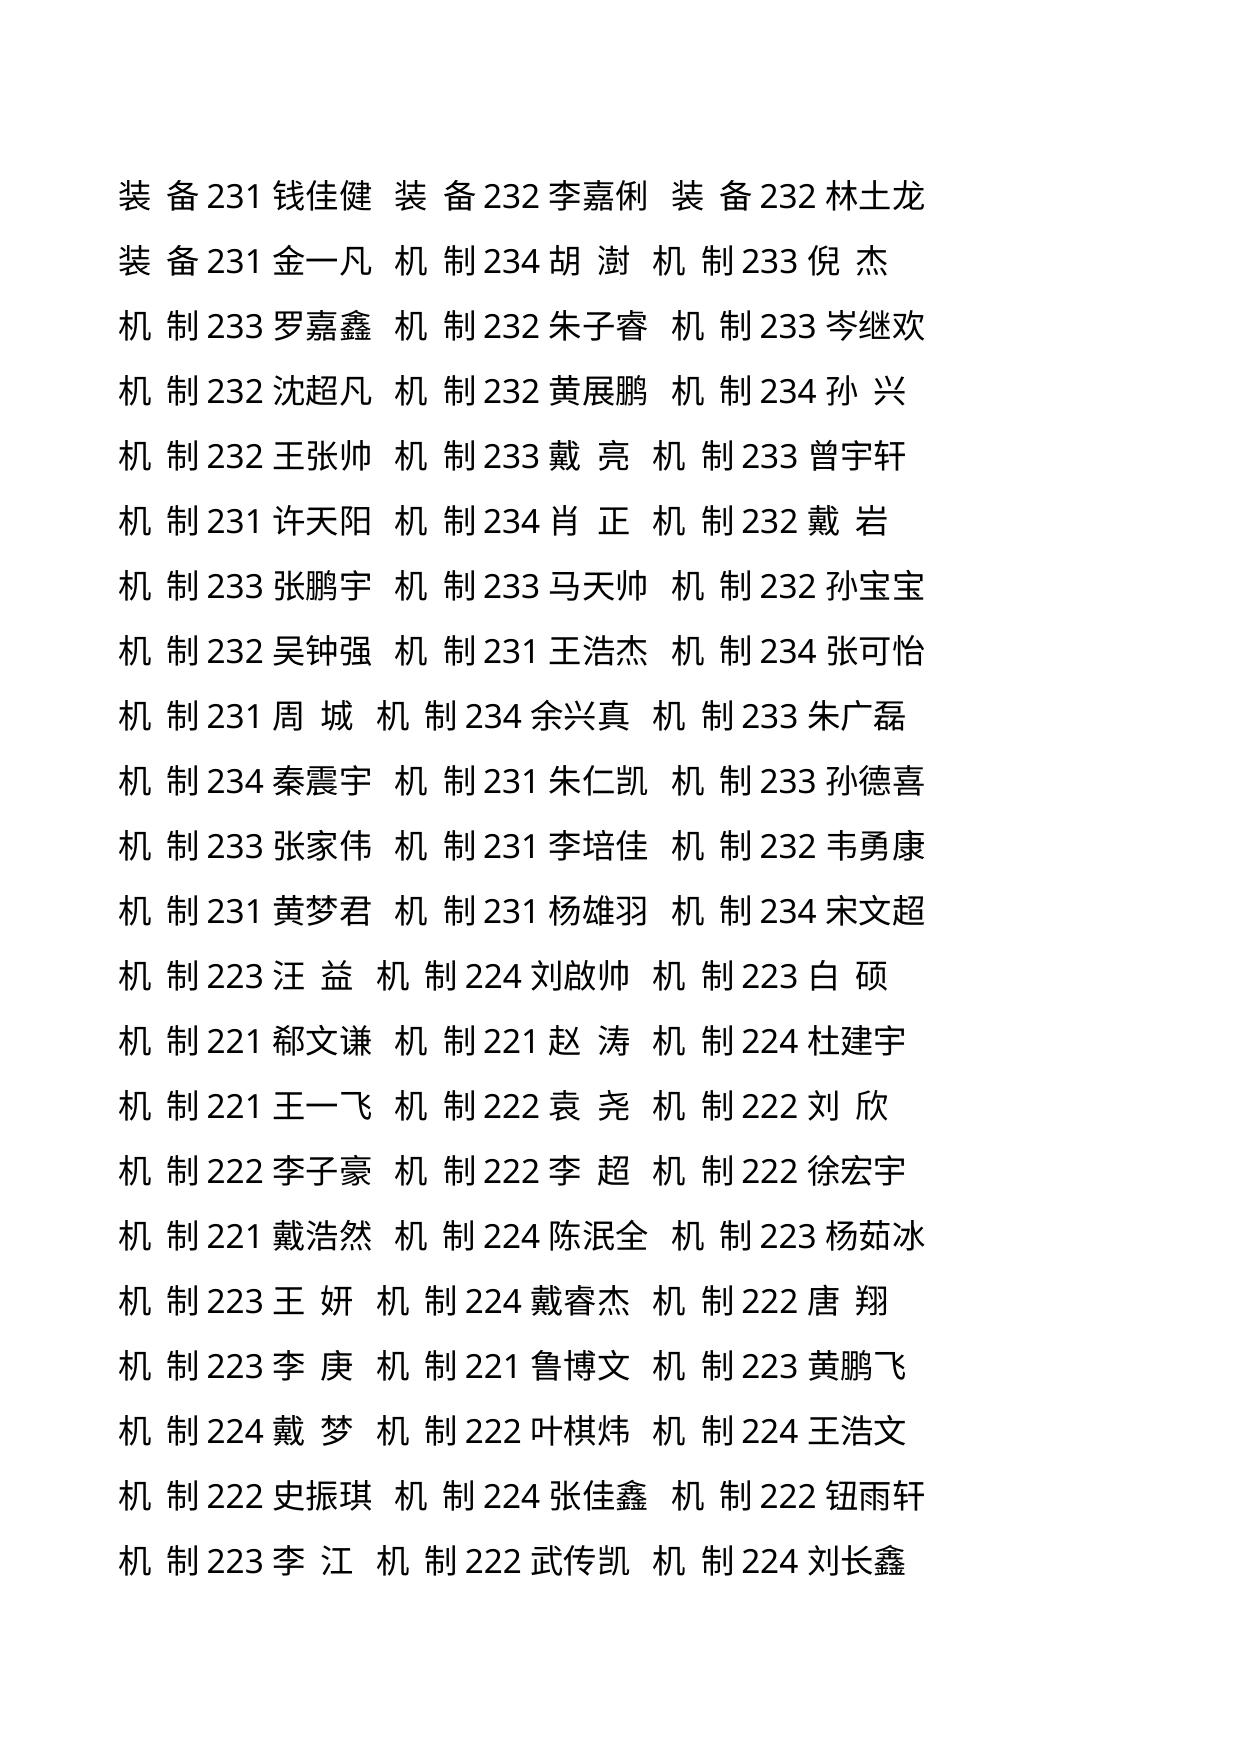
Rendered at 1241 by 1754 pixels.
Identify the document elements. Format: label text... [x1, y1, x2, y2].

text 机 制231 黄梦君 机 制231 杨雄羽 机 制234 宋文超 [118, 877, 1122, 942]
text 机 制223 汪 益 机 制224 刘啟帅 机 制223 白 硕 [118, 942, 1122, 1007]
text 机 制233 张鹏宇 机 制233 马天帅 机 制232 孙宝宝 [118, 552, 1122, 617]
text 机 制222 史振琪 机 制224 张佳鑫 机 制222 钮雨轩 [118, 1462, 1122, 1527]
text 机 制231 许天阳 机 制234 肖 正 机 制232 戴 岩 [118, 487, 1122, 552]
text 装 备231 金一凡 机 制234 胡 澍 机 制233 倪 杰 [118, 227, 1122, 292]
text 机 制233 张家伟 机 制231 李培佳 机 制232 韦勇康 [118, 812, 1122, 877]
text 机 制223 王 妍 机 制224 戴睿杰 机 制222 唐 翔 [118, 1267, 1122, 1332]
text 机 制222 李子豪 机 制222 李 超 机 制222 徐宏宇 [118, 1137, 1122, 1202]
text 机 制221 戴浩然 机 制224 陈泯全 机 制223 杨茹冰 [118, 1202, 1122, 1267]
text 装 备231 钱佳健 装 备232 李嘉俐 装 备232 林土龙 [118, 162, 1122, 227]
text 机 制224 戴 梦 机 制222 叶棋炜 机 制224 王浩文 [118, 1397, 1122, 1462]
text 机 制233 罗嘉鑫 机 制232 朱子睿 机 制233 岑继欢 [118, 292, 1122, 357]
text 机 制223 李 江 机 制222 武传凯 机 制224 刘长鑫 [118, 1527, 1122, 1592]
text 机 制221 王一飞 机 制222 袁 尧 机 制222 刘 欣 [118, 1072, 1122, 1137]
text 机 制221 郗文谦 机 制221 赵 涛 机 制224 杜建宇 [118, 1007, 1122, 1072]
text 机 制223 李 庚 机 制221 鲁博文 机 制223 黄鹏飞 [118, 1332, 1122, 1397]
text 机 制232 王张帅 机 制233 戴 亮 机 制233 曾宇轩 [118, 422, 1122, 487]
text 机 制232 吴钟强 机 制231 王浩杰 机 制234 张可怡 [118, 617, 1122, 682]
text 机 制234 秦震宇 机 制231 朱仁凯 机 制233 孙德喜 [118, 747, 1122, 812]
text 机 制231 周 城 机 制234 余兴真 机 制233 朱广磊 [118, 682, 1122, 747]
text 机 制232 沈超凡 机 制232 黄展鹏 机 制234 孙 兴 [118, 357, 1122, 422]
